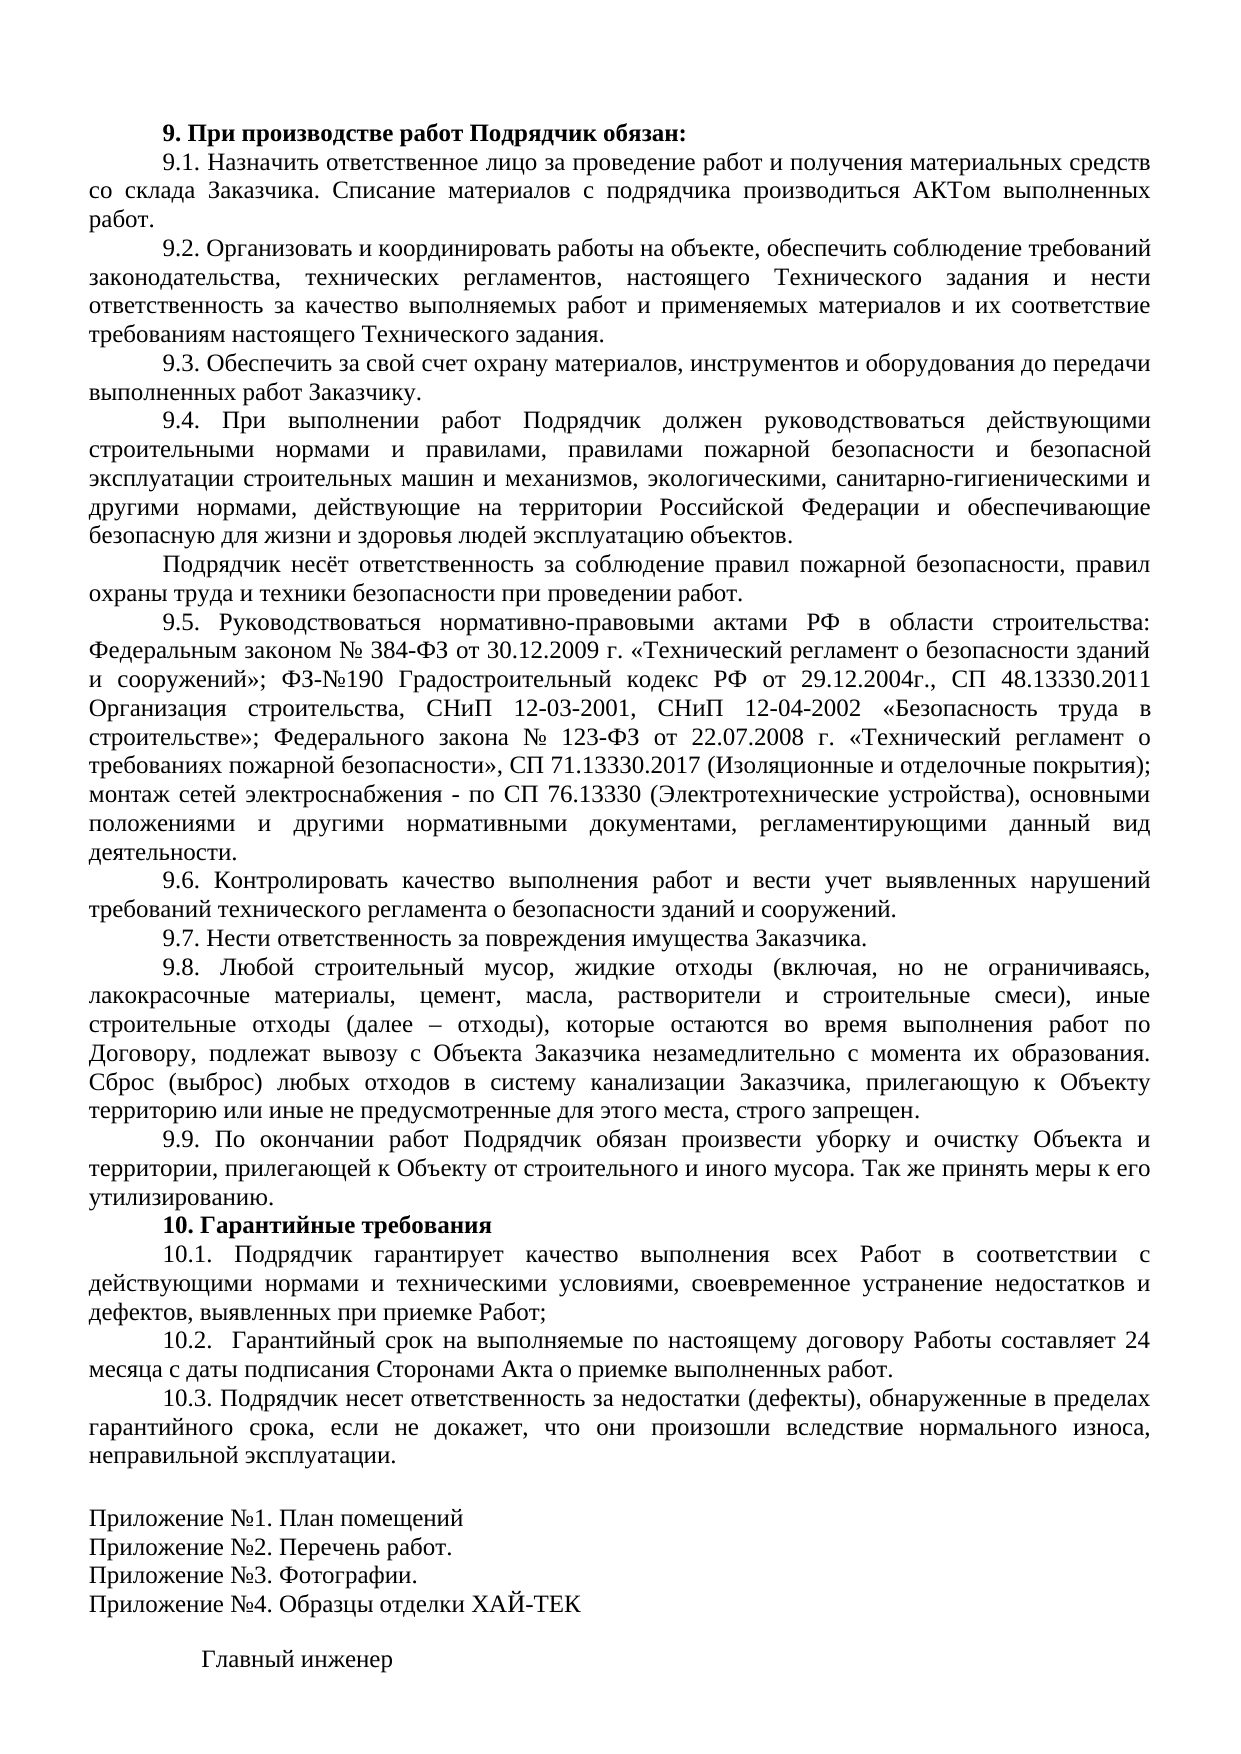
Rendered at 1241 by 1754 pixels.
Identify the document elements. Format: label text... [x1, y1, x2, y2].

text Приложение №4. Образцы отделки ХАЙ-ТЕК [89, 1589, 1152, 1618]
text 9.5. Руководствоваться нормативно-правовыми актами РФ в области строительства: Федеральным законом № 384-ФЗ от 30.12.2009 г. «Технический регламент о безопасности зданий и сооружений»; ФЗ-№190 Градостроительный кодекс РФ от 29.12.2004г., СП 48.13330.2011 Организация строительства, СНиП 12-03-2001, СНиП 12-04-2002 «Безопасность труда в строительстве»; Федерального закона № 123-ФЗ от 22.07.2008 г. «Технический регламент о требованиях пожарной безопасности», СП 71.13330.2017 (Изоляционные и отделочные покрытия); монтаж сетей электроснабжения - по СП 76.13330 (Электротехнические устройства), основными положениями и другими нормативными документами, регламентирующими данный вид деятельности. [89, 607, 1152, 866]
text 10.3. Подрядчик несет ответственность за недостатки (дефекты), обнаруженные в пределах гарантийного срока, если не докажет, что они произошли вследствие нормального износа, неправильной эксплуатации. [89, 1383, 1152, 1469]
text 9.9. По окончании работ Подрядчик обязан произвести уборку и очистку Объекта и территории, прилегающей к Объекту от строительного и иного мусора. Так же принять меры к его утилизированию. [89, 1124, 1152, 1211]
text Приложение №3. Фотографии. [89, 1560, 1152, 1589]
text 9.7. Нести ответственность за повреждения имущества Заказчика. [89, 923, 1152, 952]
text 9. При производстве работ Подрядчик обязан: [89, 118, 1058, 147]
text 9.1. Назначить ответственное лицо за проведение работ и получения материальных средств со склада Заказчика. Списание материалов с подрядчика производиться АКТом выполненных работ. [89, 147, 1152, 233]
text Приложение №1. План помещений [89, 1503, 1152, 1532]
text Подрядчик несёт ответственность за соблюдение правил пожарной безопасности, правил охраны труда и техники безопасности при проведении работ. [89, 549, 1152, 607]
text 9.6. Контролировать качество выполнения работ и вести учет выявленных нарушений требований технического регламента о безопасности зданий и сооружений. [89, 866, 1152, 923]
text Главный инженер [89, 1644, 1152, 1673]
text 9.3. Обеспечить за свой счет охрану материалов, инструментов и оборудования до передачи выполненных работ Заказчику. [89, 348, 1152, 406]
text 9.4. При выполнении работ Подрядчик должен руководствоваться действующими строительными нормами и правилами, правилами пожарной безопасности и безопасной эксплуатации строительных машин и механизмов, экологическими, санитарно-гигиеническими и другими нормами, действующие на территории Российской Федерации и обеспечивающие безопасную для жизни и здоровья людей эксплуатацию объектов. [89, 406, 1152, 549]
text 9.8. Любой строительный мусор, жидкие отходы (включая, но не ограничиваясь, лакокрасочные материалы, цемент, масла, растворители и строительные смеси), иные строительные отходы (далее – отходы), которые остаются во время выполнения работ по Договору, подлежат вывозу с Объекта Заказчика незамедлительно с момента их образования. Сброс (выброс) любых отходов в систему канализации Заказчика, прилегающую к Объекту территорию или иные не предусмотренные для этого места, строго запрещен. [89, 952, 1152, 1124]
text Приложение №2. Перечень работ. [89, 1532, 1152, 1560]
text 9.2. Организовать и координировать работы на объекте, обеспечить соблюдение требований законодательства, технических регламентов, настоящего Технического задания и нести ответственность за качество выполняемых работ и применяемых материалов и их соответствие требованиям настоящего Технического задания. [89, 233, 1152, 348]
text 10.1. Подрядчик гарантирует качество выполнения всех Работ в соответствии с действующими нормами и техническими условиями, своевременное устранение недостатков и дефектов, выявленных при приемке Работ; [89, 1239, 1152, 1326]
text 10. Гарантийные требования [89, 1211, 1058, 1239]
text 10.2. Гарантийный срок на выполняемые по настоящему договору Работы составляет 24 месяца с даты подписания Сторонами Акта о приемке выполненных работ. [89, 1326, 1152, 1383]
